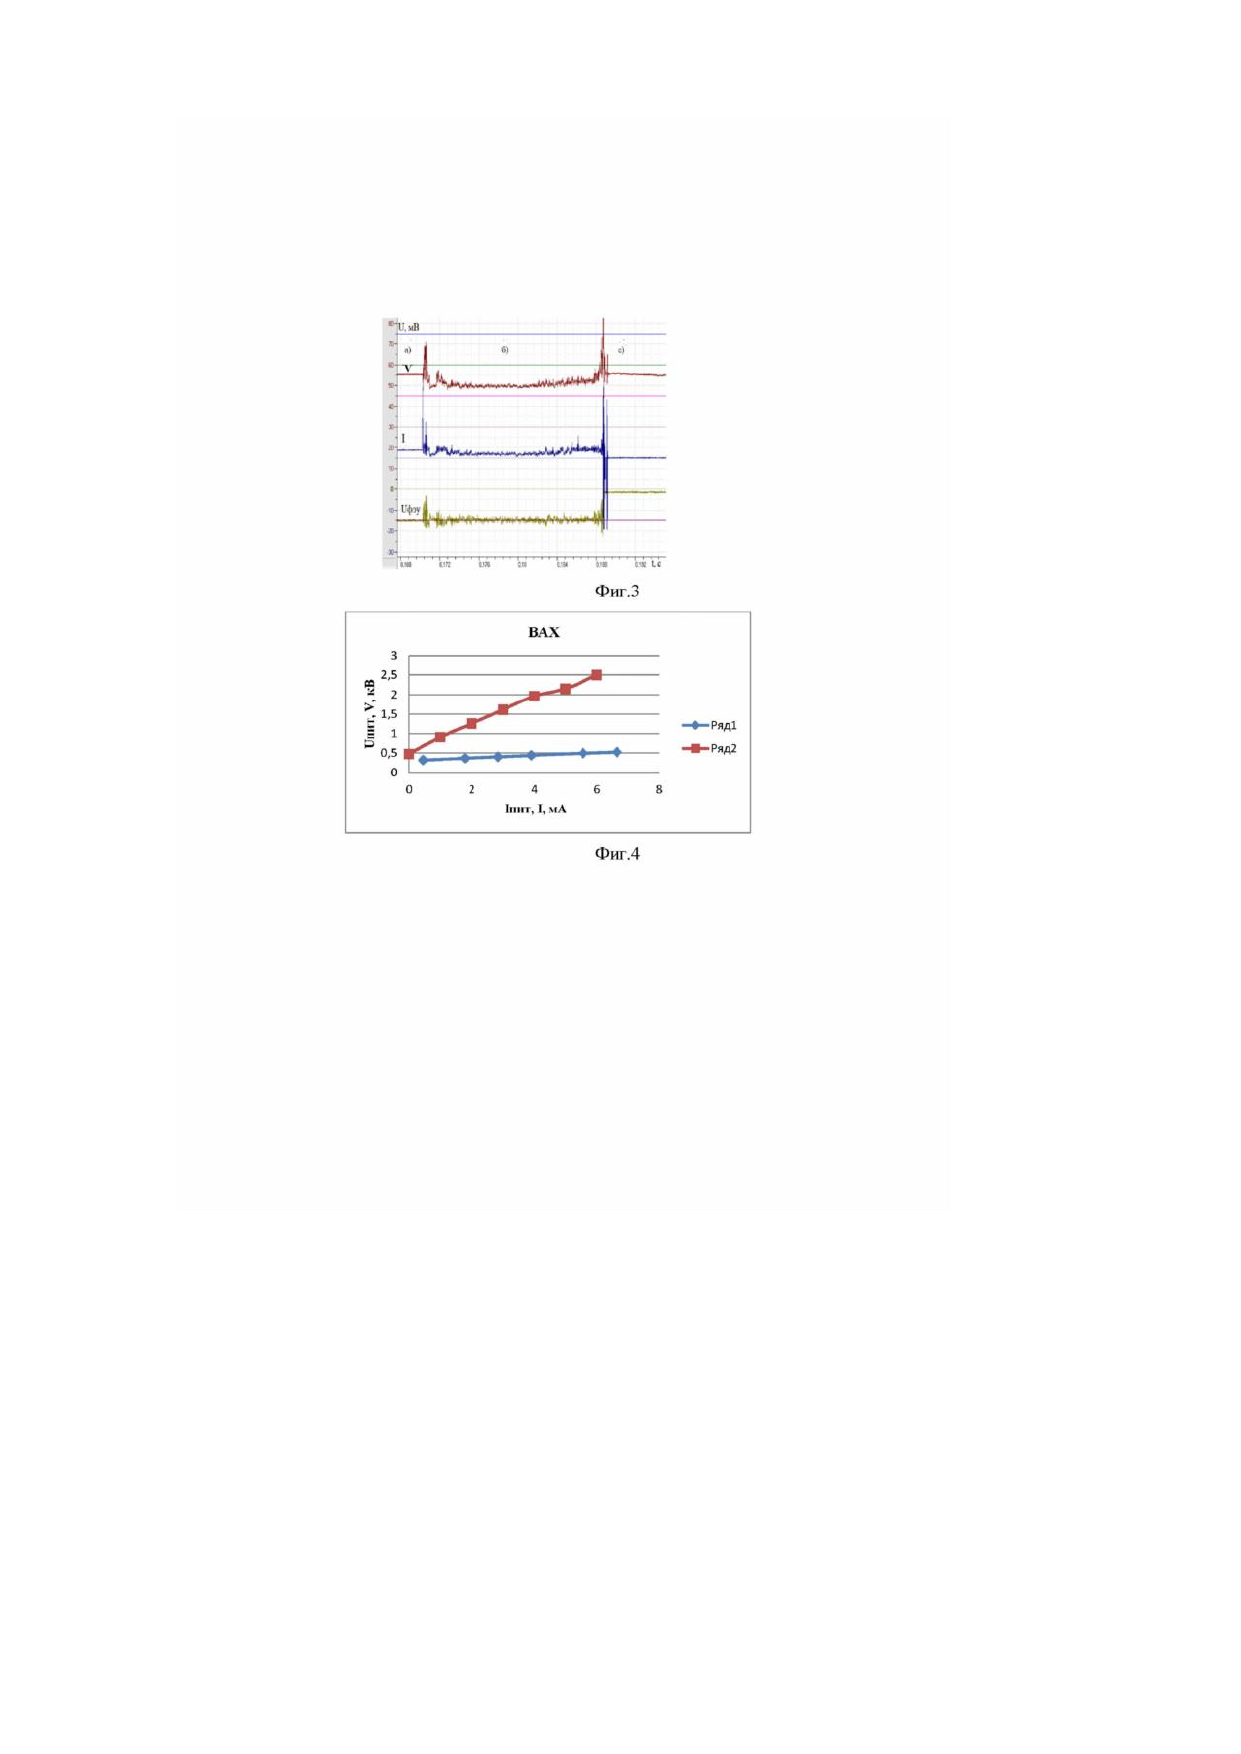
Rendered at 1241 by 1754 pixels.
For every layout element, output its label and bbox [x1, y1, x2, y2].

picture [177, 118, 950, 1211]
